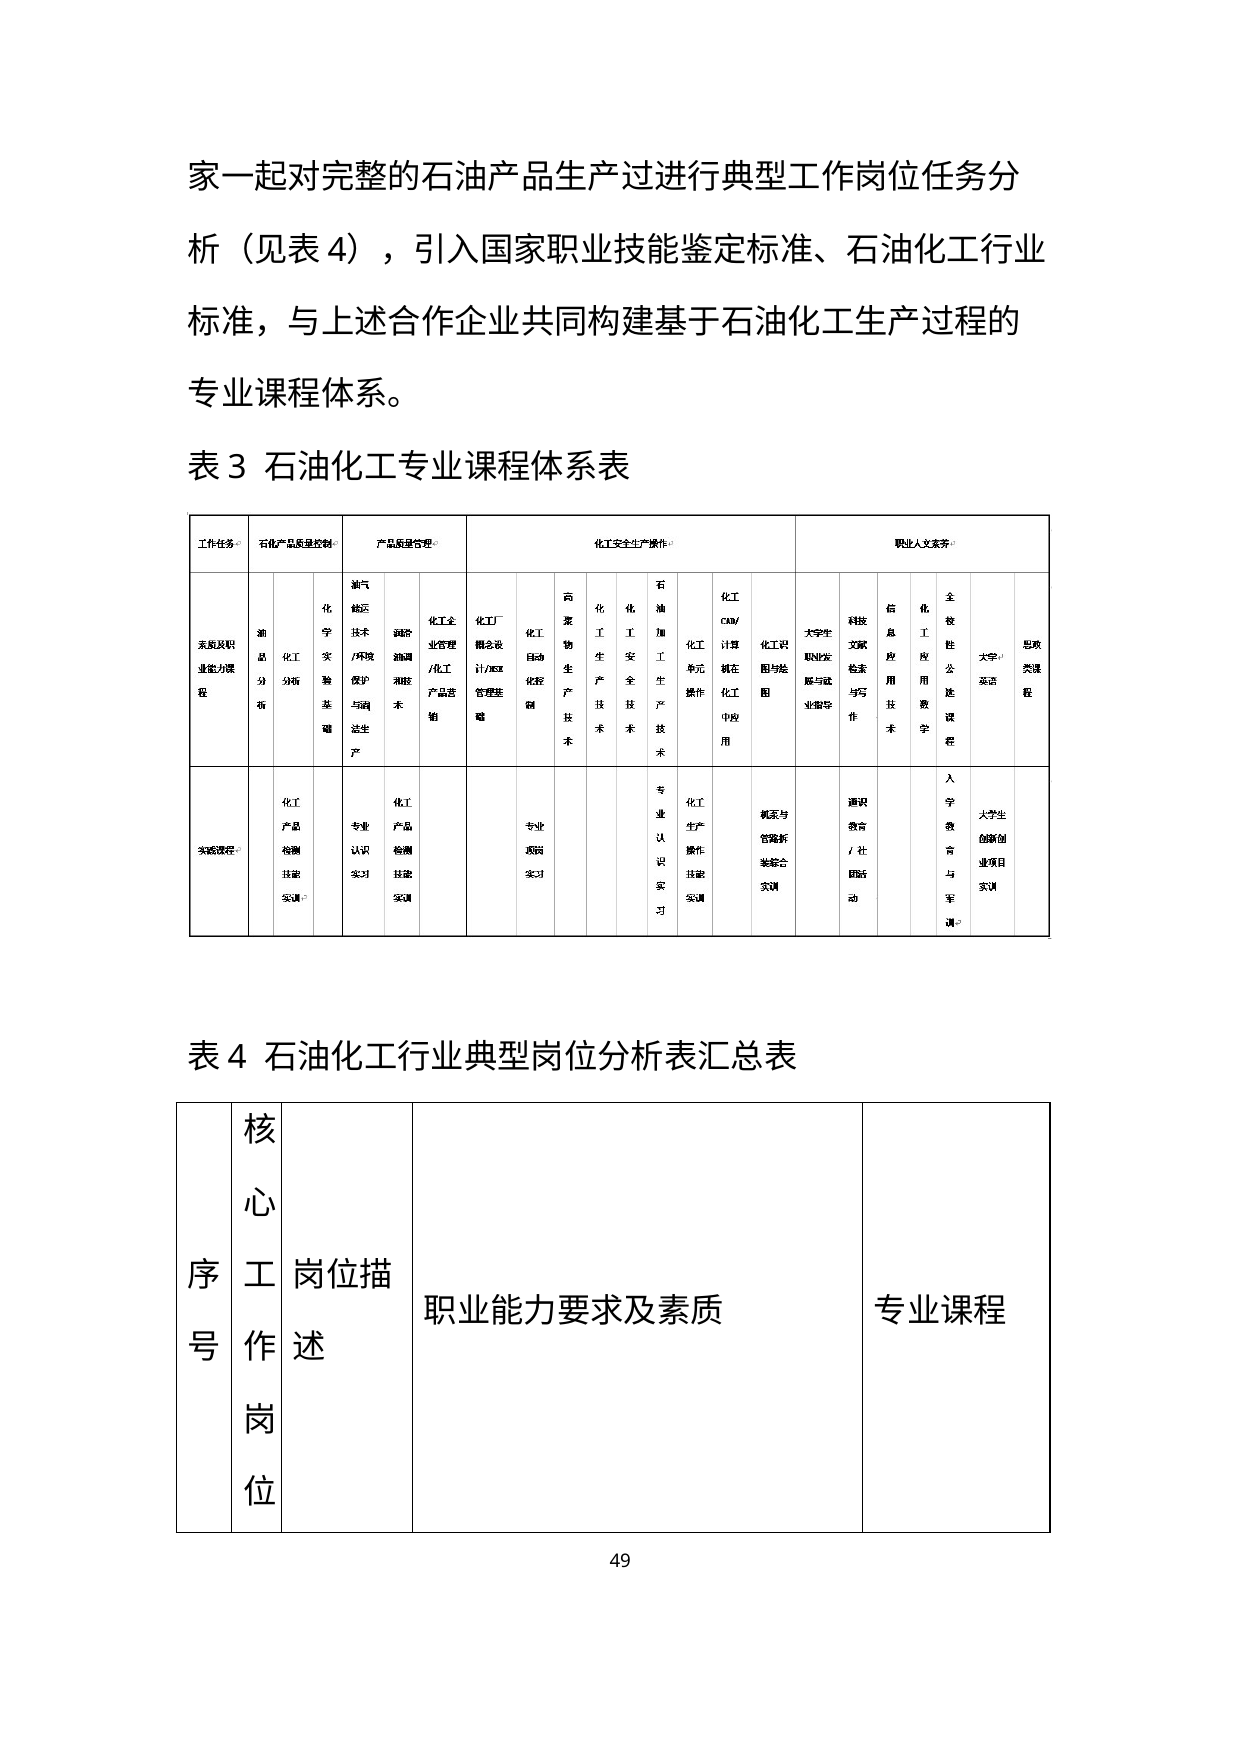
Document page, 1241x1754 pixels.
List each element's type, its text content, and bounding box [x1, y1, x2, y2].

text 表3 石油化工专业课程体系表 [187, 439, 1053, 488]
picture [187, 512, 1052, 939]
table_header 职业能力要求及素质 [413, 1103, 862, 1532]
table_header 岗位描述 [282, 1103, 412, 1532]
table_header 专业课程 [863, 1103, 1049, 1532]
text 表4 石油化工行业典型岗位分析表汇总表 [187, 1029, 1053, 1078]
table_header 序号 [177, 1103, 231, 1532]
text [187, 150, 1053, 415]
table_header 核心工作岗位 [232, 1103, 281, 1532]
